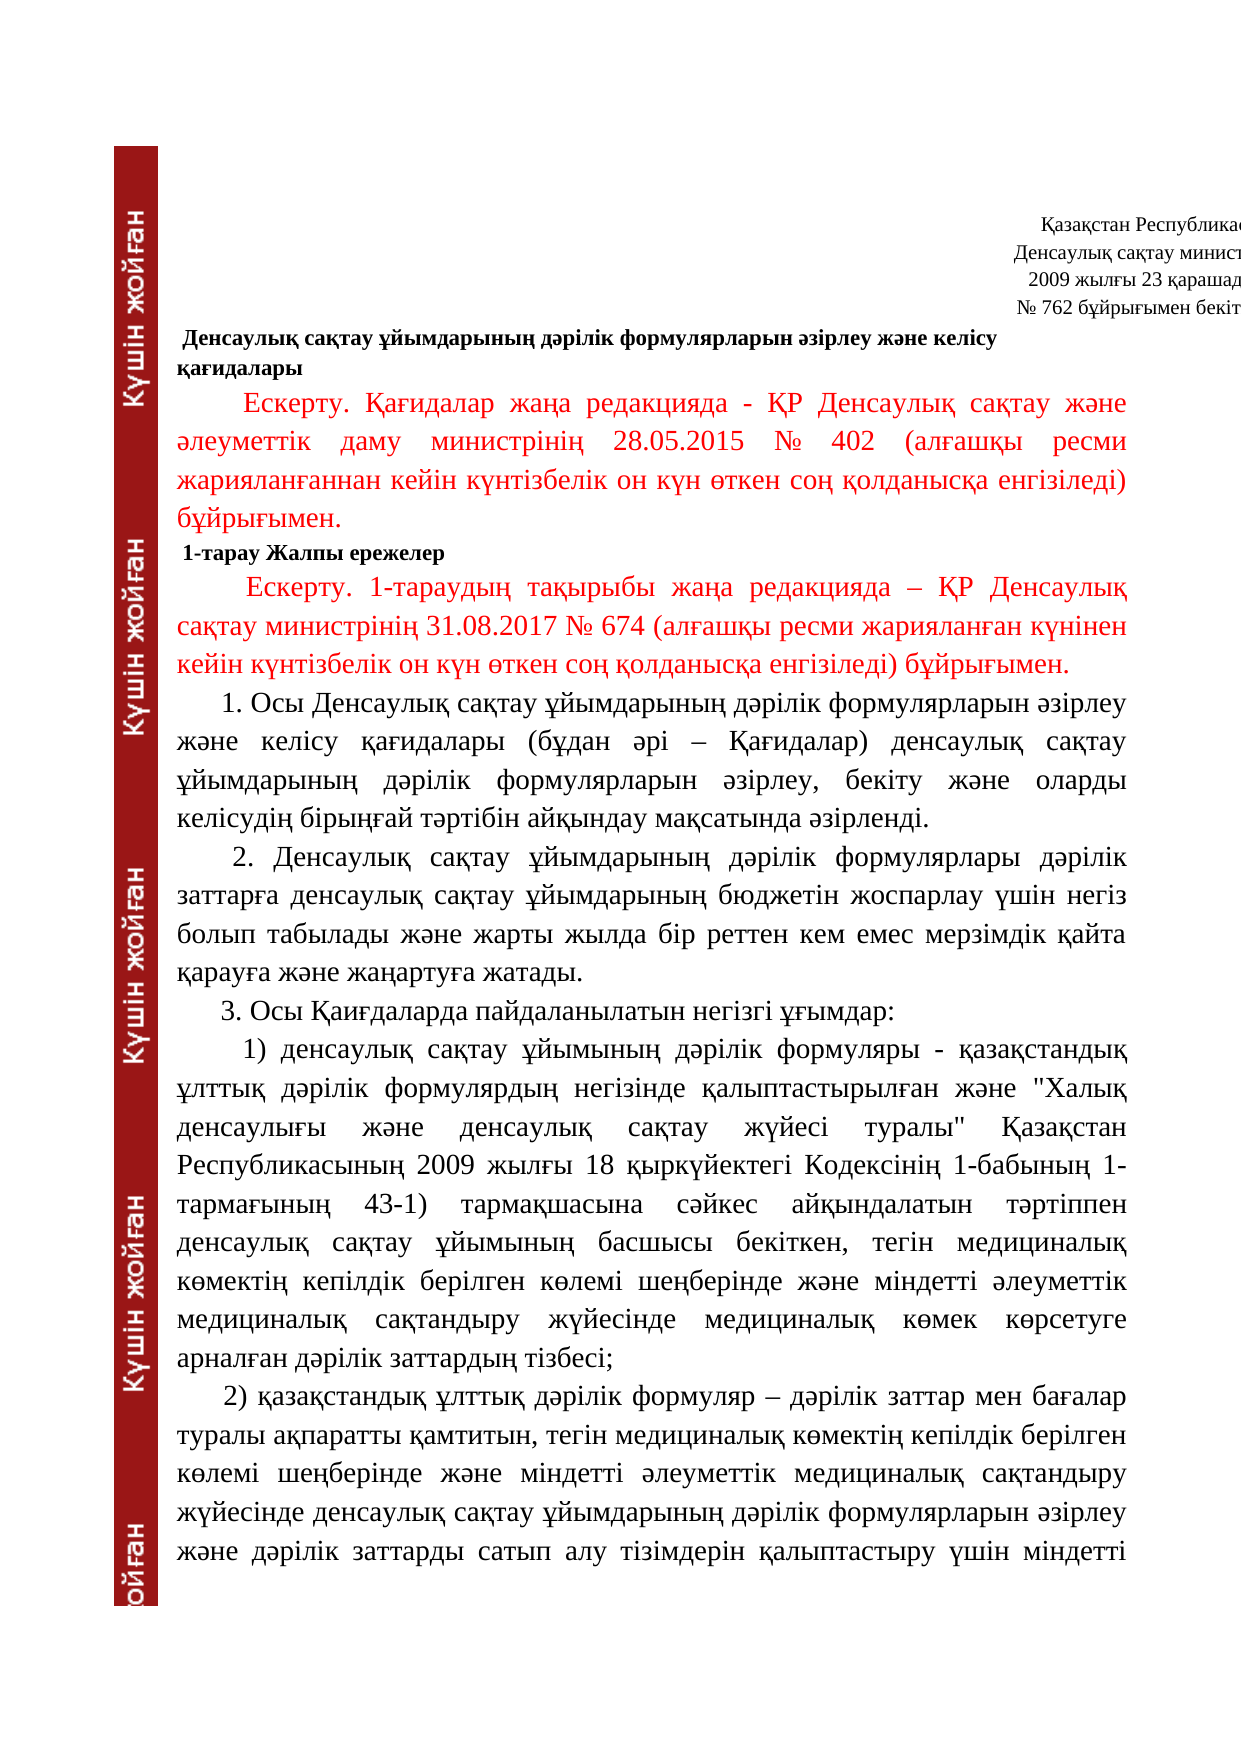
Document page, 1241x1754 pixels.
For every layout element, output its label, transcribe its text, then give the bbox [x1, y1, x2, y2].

text Ескерту. Қағидалар жаңа редакцияда - ҚР Денсаулық сақтау және әлеуметтік даму министрінің 28.05.2015 № 402 (алғашқы ресми жарияланғаннан кейін күнтізбелік он күн өткен соң қолданысқа енгізіледі) бұйрығымен. [112, 385, 1128, 534]
picture [114, 534, 158, 539]
text 1-тарау Жалпы ережелер [112, 539, 1128, 565]
text 1. Осы Денсаулық сақтау ұйымдарының дәрілік формулярларын әзірлеу және келісу қағидалары (бұдан әрі – Қағидалар) денсаулық сақтау ұйымдарының дәрілік формулярларын әзірлеу, бекіту және оларды келісудің бірыңғай тәртібін айқындау мақсатында әзірленді. [112, 685, 1128, 834]
picture [114, 146, 158, 210]
picture [114, 834, 158, 839]
picture [114, 565, 158, 569]
picture [114, 381, 158, 385]
picture [114, 1566, 158, 1606]
picture [114, 680, 158, 685]
picture [114, 1027, 158, 1032]
table_header [101, 210, 912, 324]
text 1) денсаулық сақтау ұйымының дәрiлiк формуляры - қазақстандық ұлттық дәрілік формулярдың негізінде қалыптастырылған және "Халық денсаулығы және денсаулық сақтау жүйесі туралы" Қазақстан Республикасының 2009 жылғы 18 қыркүйектегі Кодексінің 1-бабының 1-тармағының 43-1) тармақшасына сәйкес айқындалатын тәртіппен денсаулық сақтау ұйымының басшысы бекіткен, тегін медициналық көмектің кепілдік берілген көлемі шеңберінде және міндетті әлеуметтік медициналық сақтандыру жүйесінде медициналық көмек көрсетуге арналған дәрілік заттардың тізбесі; [112, 1032, 1128, 1373]
text Ескерту. 1-тараудың тақырыбы жаңа редакцияда – ҚР Денсаулық сақтау министрінің 31.08.2017 № 674 (алғашқы ресми жарияланған күнінен кейін күнтізбелік он күн өткен соң қолданысқа енгізіледі) бұйрығымен. [112, 569, 1128, 680]
text 2. Денсаулық сақтау ұйымдарының дәрілік формулярлары дәрілік заттарға денсаулық сақтау ұйымдарының бюджетін жоспарлау үшін негіз болып табылады және жарты жылда бір реттен кем емес мерзімдік қайта қарауға және жаңартуға жатады. [112, 839, 1128, 988]
picture [114, 988, 158, 993]
text 3. Осы Қаиғдаларда пайдаланылатын негізгі ұғымдар: [112, 993, 1128, 1027]
table_header Қазақстан Республикасы Денсаулық сақтау министрінің 2009 жылғы 23 қарашадағы № 762 бұйрығымен бекітілген [912, 210, 1240, 324]
text Денсаулық сақтау ұйымдарының дәрілік формулярларын әзірлеу және келісу қағидалары [112, 324, 1128, 381]
picture [114, 1373, 158, 1378]
